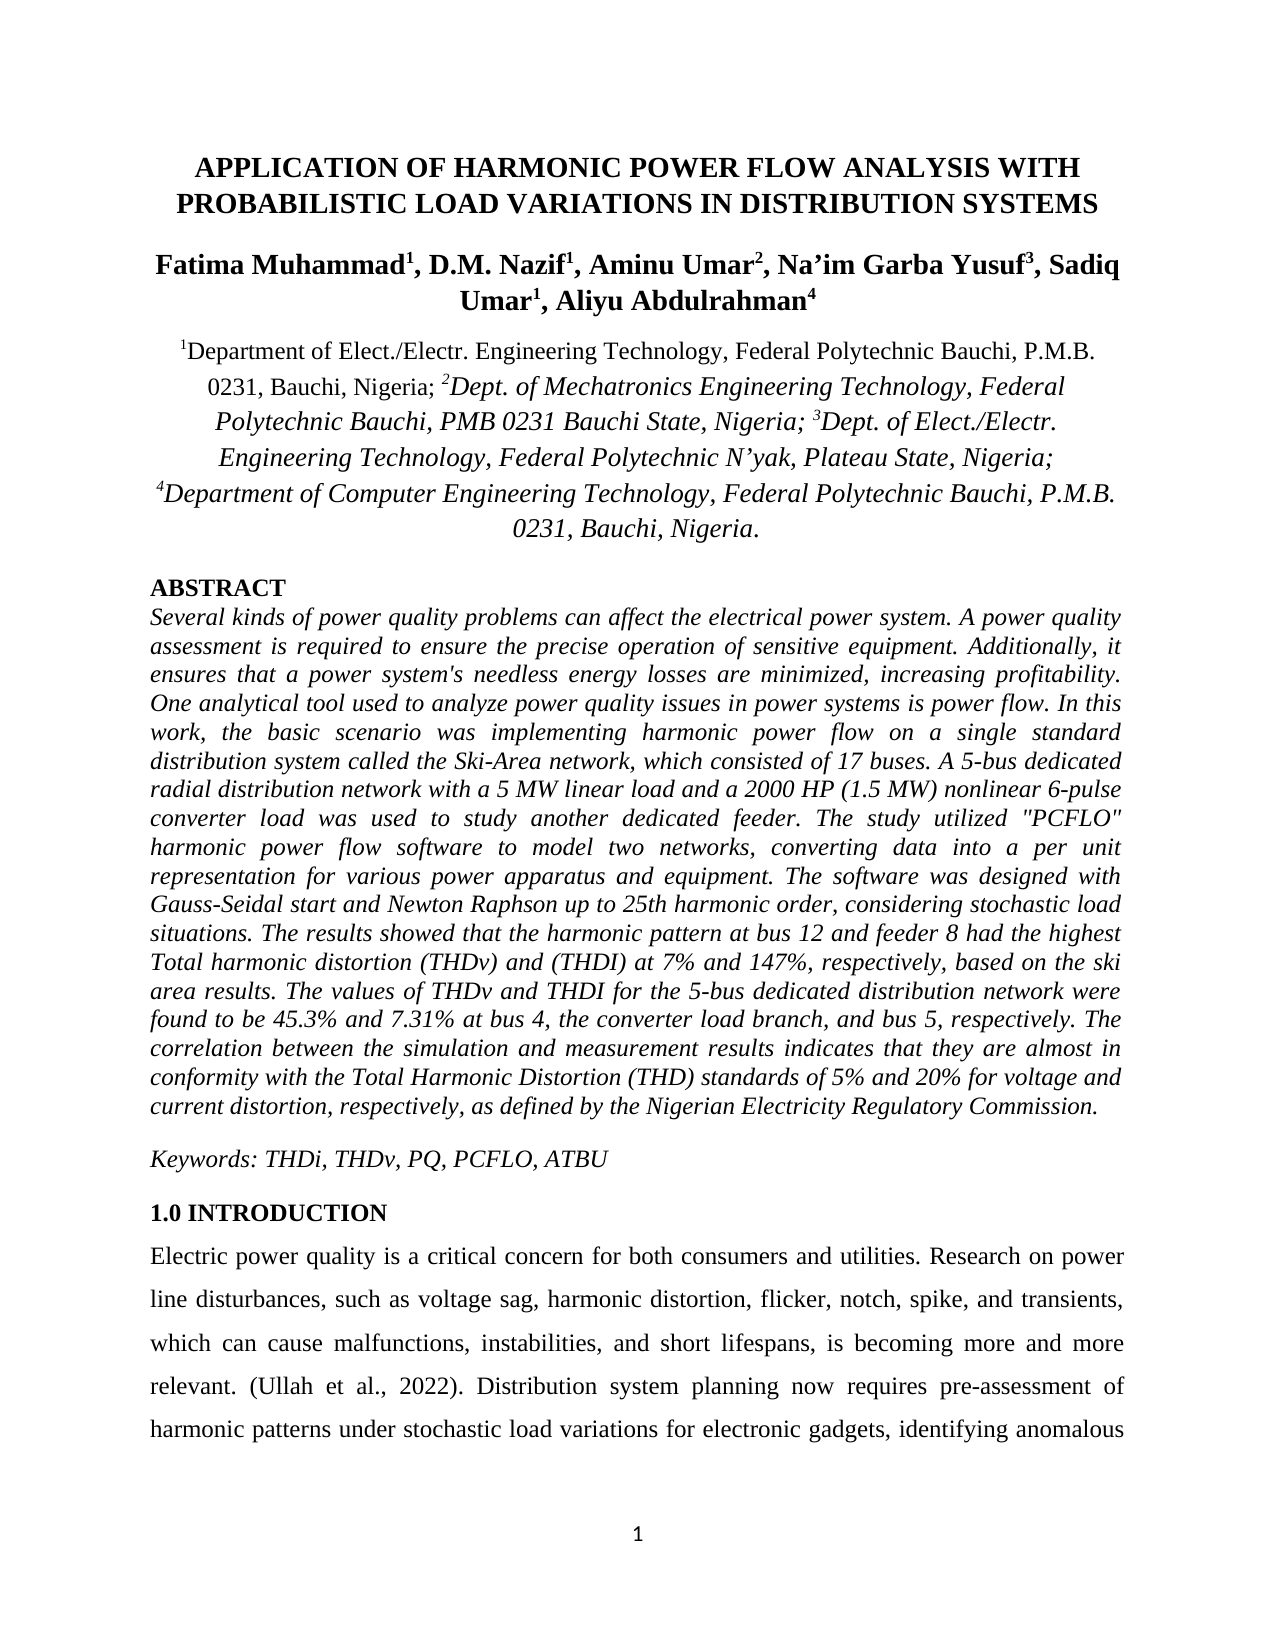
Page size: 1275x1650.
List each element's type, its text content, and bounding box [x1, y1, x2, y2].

text Keywords: THDi, THDv, PQ, PCFLO, ATBU [150, 1144, 1125, 1173]
text Fatima Muhammad1, D.M. Nazif1, Aminu Umar2, Na’im Garba Yusuf3, Sadiq Umar1, Aliyu Abdulrahman4 [150, 247, 1125, 317]
text 1Department of Elect./Electr. Engineering Technology, Federal Polytechnic Bauchi, P.M.B. 0231, Bauchi, Nigeria; 2Dept. of Mechatronics Engineering Technology, Federal Polytechnic Bauchi, PMB 0231 Bauchi State, Nigeria; 3Dept. of Elect./Electr. Engineering Technology, Federal Polytechnic N’yak, Plateau State, Nigeria; 4Department of Computer Engineering Technology, Federal Polytechnic Bauchi, P.M.B. 0231, Bauchi, Nigeria. [150, 336, 1125, 544]
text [150, 1241, 1125, 1443]
text 1.0 INTRODUCTION [150, 1198, 1125, 1227]
text ABSTRACT [150, 573, 1125, 602]
text Several kinds of power quality problems can affect the electrical power system. A power quality assessment is required to ensure the precise operation of sensitive equipment. Additionally, it ensures that a power system's needless energy losses are minimized, increasing profitability. One analytical tool used to analyze power quality issues in power systems is power flow. In this work, the basic scenario was implementing harmonic power flow on a single standard distribution system called the Ski-Area network, which consisted of 17 buses. A 5-bus dedicated radial distribution network with a 5 MW linear load and a 2000 HP (1.5 MW) nonlinear 6-pulse converter load was used to study another dedicated feeder. The study utilized "PCFLO" harmonic power flow software to model two networks, converting data into a per unit representation for various power apparatus and equipment. The software was designed with Gauss-Seidal start and Newton Raphson up to 25th harmonic order, considering stochastic load situations. The results showed that the harmonic pattern at bus 12 and feeder 8 had the highest Total harmonic distortion (THDv) and (THDI) at 7% and 147%, respectively, based on the ski area results. The values of THDv and THDI for the 5-bus dedicated distribution network were found to be 45.3% and 7.31% at bus 4, the converter load branch, and bus 5, respectively. The correlation between the simulation and measurement results indicates that they are almost in conformity with the Total Harmonic Distortion (THD) standards of 5% and 20% for voltage and current distortion, respectively, as defined by the Nigerian Electricity Regulatory Commission. [150, 602, 1125, 1119]
text APPLICATION OF HARMONIC POWER FLOW ANALYSIS WITH PROBABILISTIC LOAD VARIATIONS IN DISTRIBUTION SYSTEMS [150, 150, 1125, 220]
